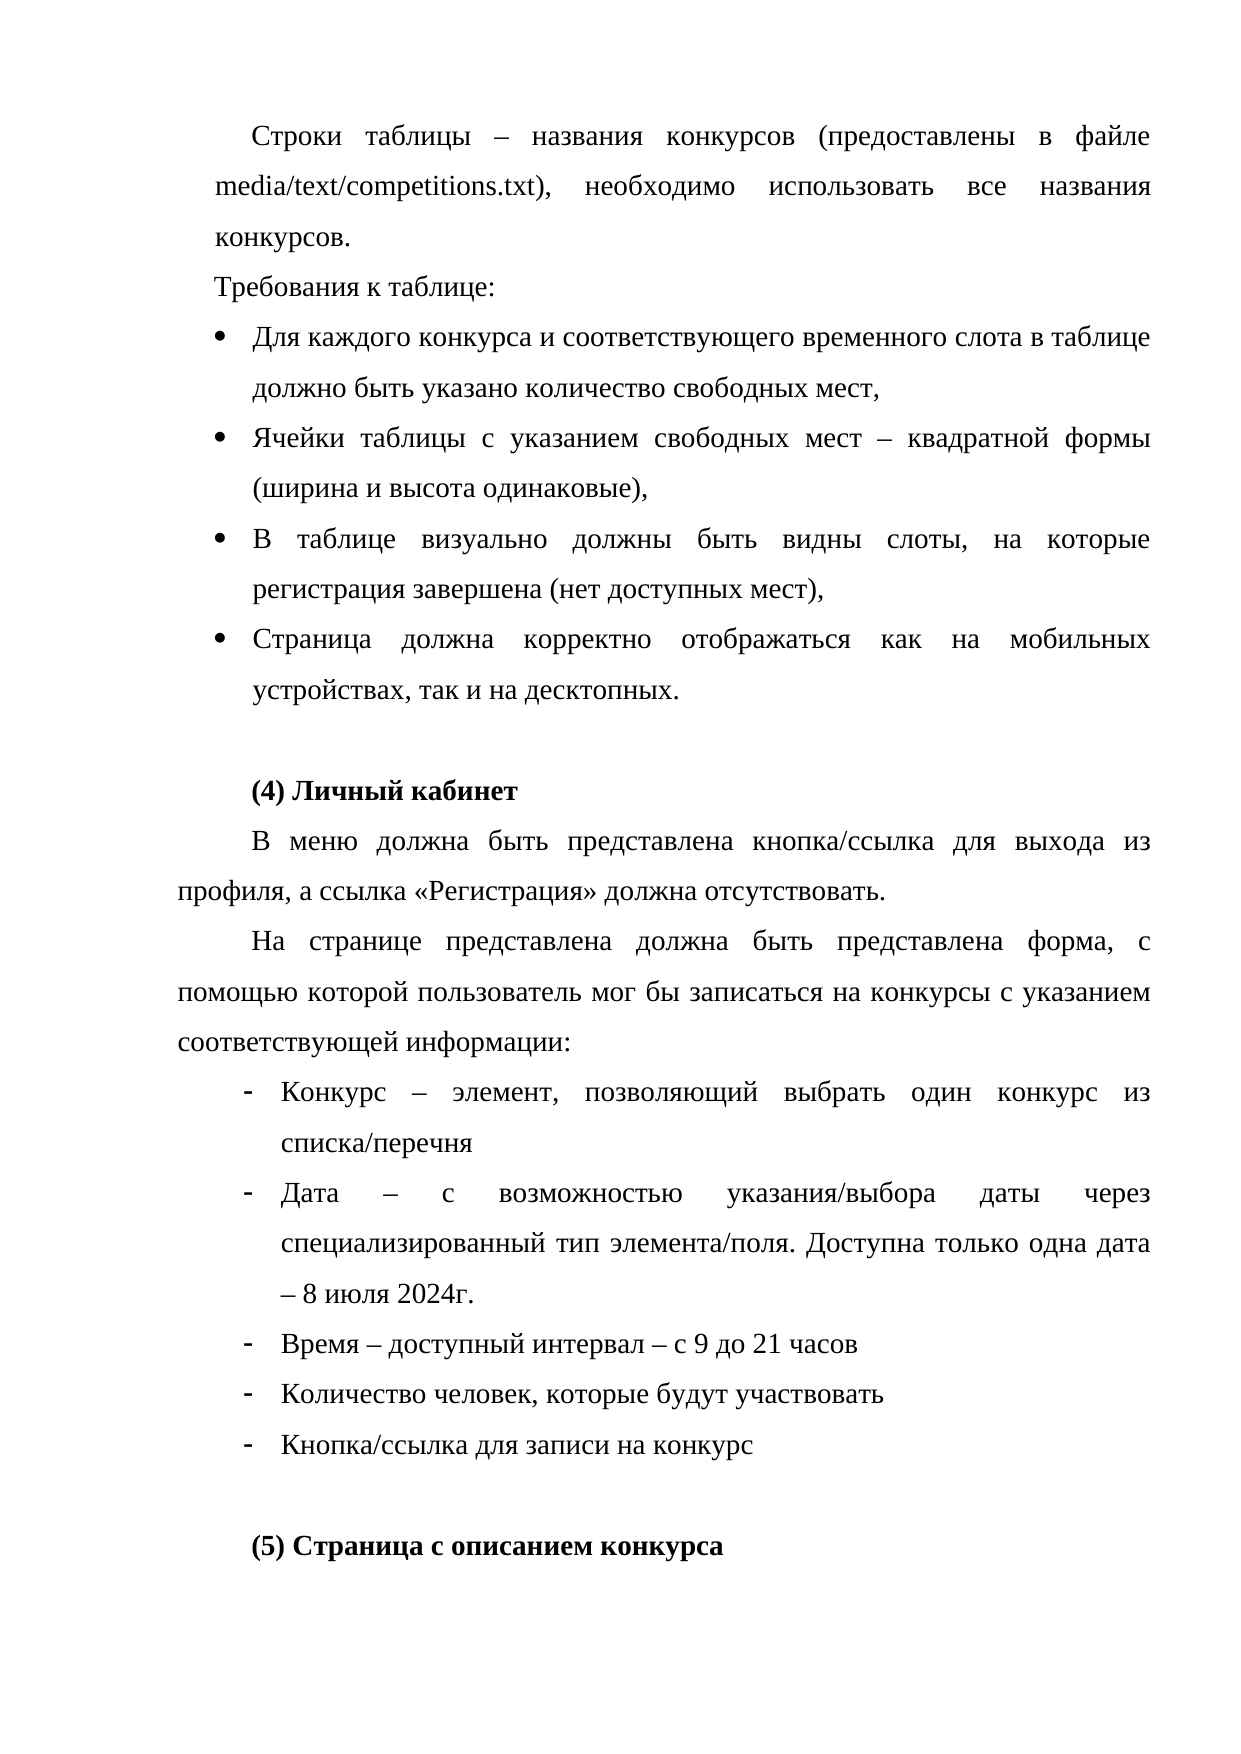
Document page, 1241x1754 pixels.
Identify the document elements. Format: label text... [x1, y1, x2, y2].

list Конкурс – элемент, позволяющий выбрать один конкурс из списка/перечня [243, 1074, 1152, 1158]
list Страница должна корректно отображаться как на мобильных устройствах, так и на десктопных. [215, 622, 1152, 706]
text На странице представлена должна быть представлена форма, с помощью которой пользователь мог бы записаться на конкурсы с указанием соответствующей информации: [177, 923, 1152, 1058]
subtitle (4) Личный кабинет [177, 773, 1152, 806]
text Требования к таблице: [177, 269, 1152, 303]
list Количество человек, которые будут участвовать [243, 1377, 1152, 1410]
list Кнопка/ссылка для записи на конкурс [243, 1427, 1152, 1461]
text Строки таблицы – названия конкурсов (предоставлены в файле media/text/competitions.txt), необходимо использовать все названия конкурсов. [215, 118, 1152, 252]
list Дата – с возможностью указания/выбора даты через специализированный тип элемента/поля. Доступна только одна дата – 8 июля 2024г. [243, 1175, 1152, 1309]
text (5) Страница с описанием конкурса [177, 1528, 1152, 1561]
list Ячейки таблицы с указанием свободных мест – квадратной формы (ширина и высота одинаковые), [215, 420, 1152, 504]
text В меню должна быть представлена кнопка/ссылка для выхода из профиля, а ссылка «Регистрация» должна отсутствовать. [177, 823, 1152, 907]
list Время – доступный интервал – с 9 до 21 часов [243, 1326, 1152, 1360]
list В таблице визуально должны быть видны слоты, на которые регистрация завершена (нет доступных мест), [215, 521, 1152, 605]
list Для каждого конкурса и соответствующего временного слота в таблице должно быть указано количество свободных мест, [215, 319, 1152, 403]
